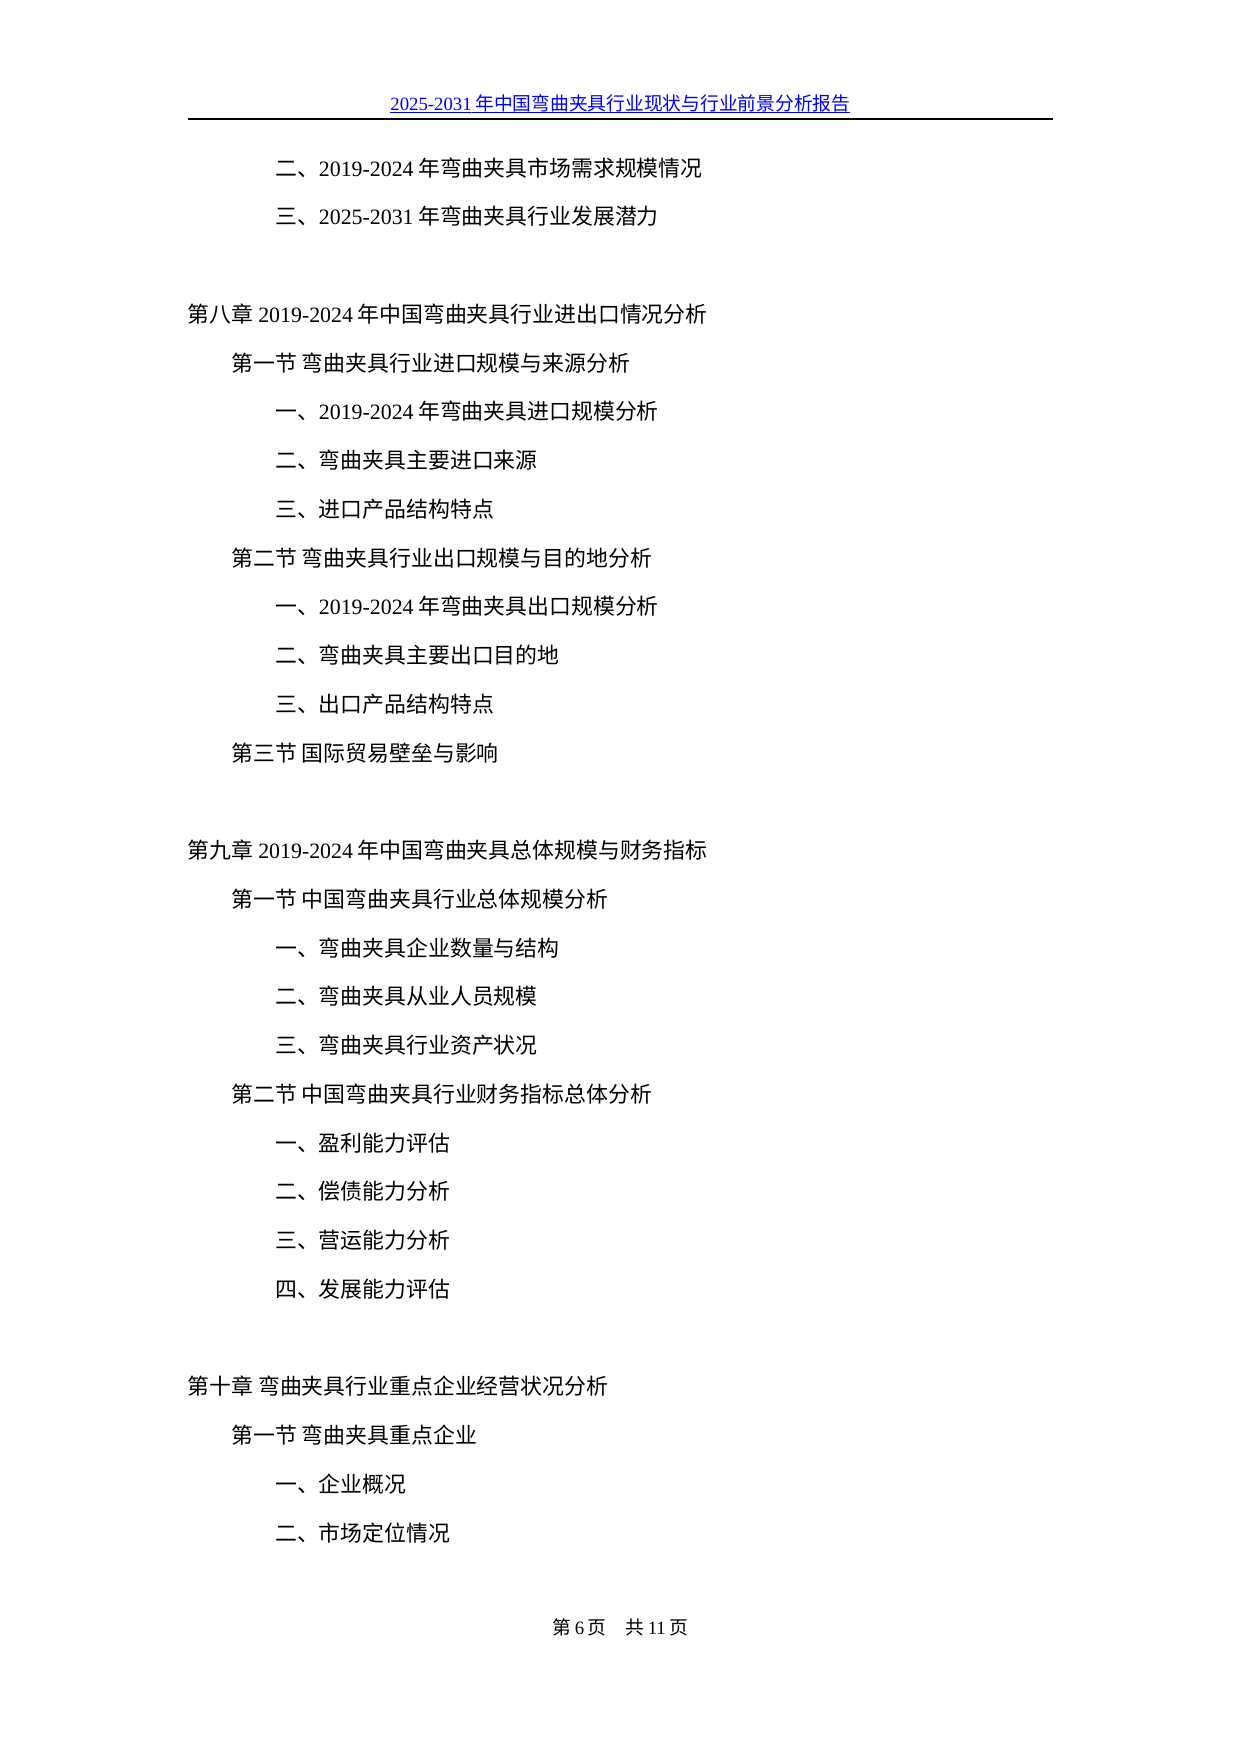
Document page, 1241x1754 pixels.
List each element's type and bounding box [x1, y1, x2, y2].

text [187, 150, 1053, 1548]
